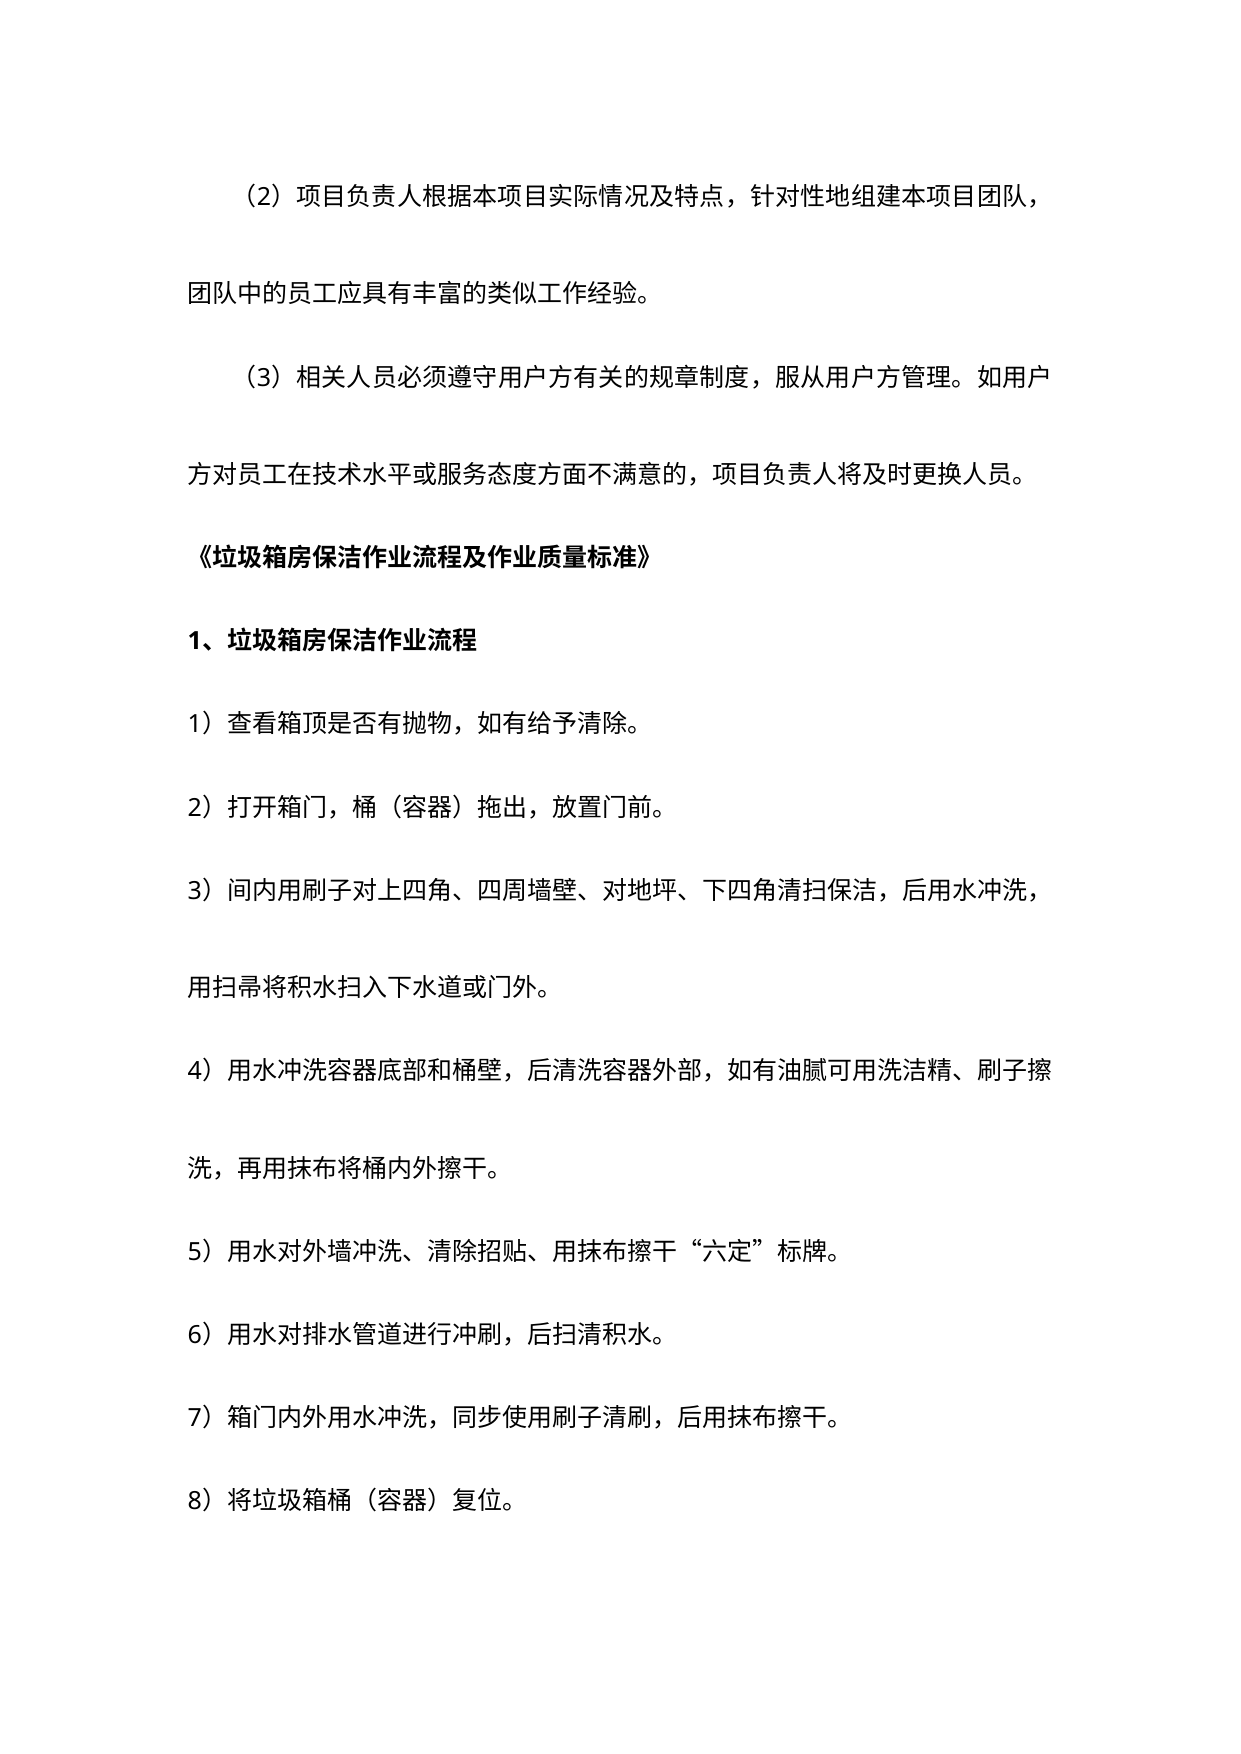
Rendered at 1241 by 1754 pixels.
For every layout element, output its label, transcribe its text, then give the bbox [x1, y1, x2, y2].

text 5）用水对外墙冲洗、清除招贴、用抹布擦干“六定”标牌。 [187, 1217, 1053, 1282]
text （3）相关人员必须遵守用户方有关的规章制度，服从用户方管理。如用户方对员工在技术水平或服务态度方面不满意的，项目负责人将及时更换人员。 [188, 343, 1053, 505]
text 1）查看箱顶是否有抛物，如有给予清除。 [187, 689, 1053, 754]
text 7）箱门内外用水冲洗，同步使用刷子清刷，后用抹布擦干。 [187, 1383, 1053, 1448]
text 8）将垃圾箱桶（容器）复位。 [187, 1466, 1053, 1531]
text （2）项目负责人根据本项目实际情况及特点，针对性地组建本项目团队，团队中的员工应具有丰富的类似工作经验。 [188, 162, 1053, 324]
text 6）用水对排水管道进行冲刷，后扫清积水。 [187, 1300, 1053, 1365]
text 3）间内用刷子对上四角、四周墙壁、对地坪、下四角清扫保洁，后用水冲洗，用扫帚将积水扫入下水道或门外。 [187, 856, 1053, 1018]
text 4）用水冲洗容器底部和桶壁，后清洗容器外部，如有油腻可用洗洁精、刷子擦洗，再用抹布将桶内外擦干。 [187, 1036, 1053, 1199]
text 2）打开箱门，桶（容器）拖出，放置门前。 [187, 773, 1053, 838]
text 《垃圾箱房保洁作业流程及作业质量标准》 [187, 523, 1053, 588]
text 1、垃圾箱房保洁作业流程 [187, 606, 1053, 671]
